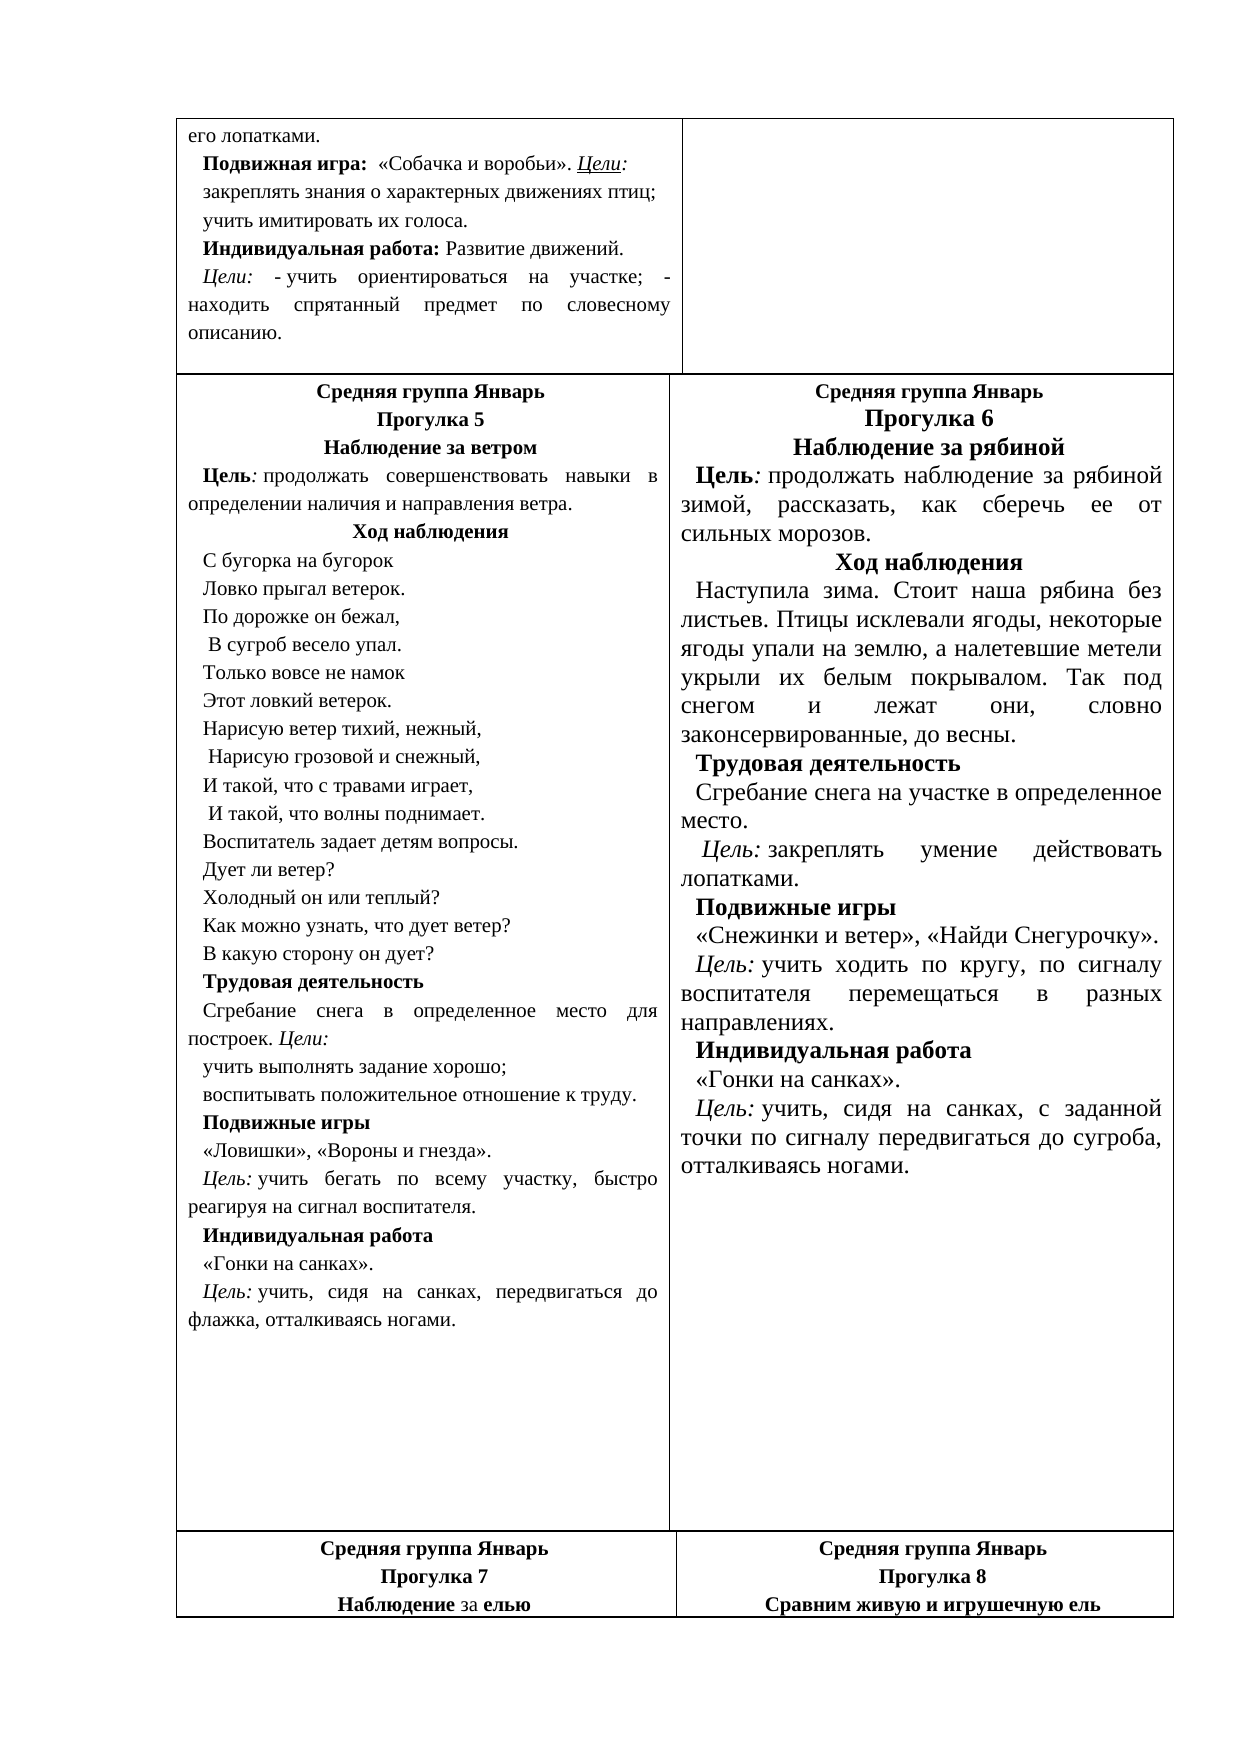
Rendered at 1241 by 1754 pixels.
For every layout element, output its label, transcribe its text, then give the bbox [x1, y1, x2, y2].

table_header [683, 119, 1173, 373]
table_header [177, 1532, 676, 1616]
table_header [177, 119, 682, 373]
table_header Средняя группа Январь Прогулка 5 Наблюдение за ветром Цель: продолжать совершенствовать навыки в определении наличия и направления ветра. Ход наблюдения С бугорка на бугорок Ловко прыгал ветерок. По дорожке он бежал, В сугроб весело упал. Только вовсе не намок Этот ловкий ветерок. Нарисую ветер тихий, нежный, Нарисую грозовой и снежный, И такой, что с травами играет, И такой, что волны поднимает. Воспитатель задает детям вопросы. Дует ли ветер? Холодный он или теплый? Как можно узнать, что дует ветер? В какую сторону он дует? Трудовая деятельность Сгребание снега в определенное место для построек. Цели: учить выполнять задание хорошо; воспитывать положительное отношение к труду. Подвижные игры «Ловишки», «Вороны и гнезда». Цель: учить бегать по всему участку, быстро реагируя на сигнал воспитателя. Индивидуальная работа «Гонки на санках». Цель: учить, сидя на санках, передвигаться до флажка, отталкиваясь ногами. [177, 375, 669, 1530]
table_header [677, 1532, 1173, 1616]
table_header Средняя группа Январь Прогулка 6 Наблюдение за рябиной Цель: продолжать наблюдение за рябиной зимой, рассказать, как сберечь ее от сильных морозов. Ход наблюдения Наступила зима. Стоит наша рябина без листьев. Птицы исклевали ягоды, некоторые ягоды упали на землю, а налетевшие метели укрыли их белым покрывалом. Так под снегом и лежат они, словно законсервированные, до весны. Трудовая деятельность Сгребание снега на участке в определенное место. Цель: закреплять умение действовать лопатками. Подвижные игры «Снежинки и ветер», «Найди Снегурочку». Цель: учить ходить по кругу, по сигналу воспитателя перемещаться в разных направлениях. Индивидуальная работа «Гонки на санках». Цель: учить, сидя на санках, с заданной точки по сигналу передвигаться до сугроба, отталкиваясь ногами. [670, 375, 1173, 1530]
